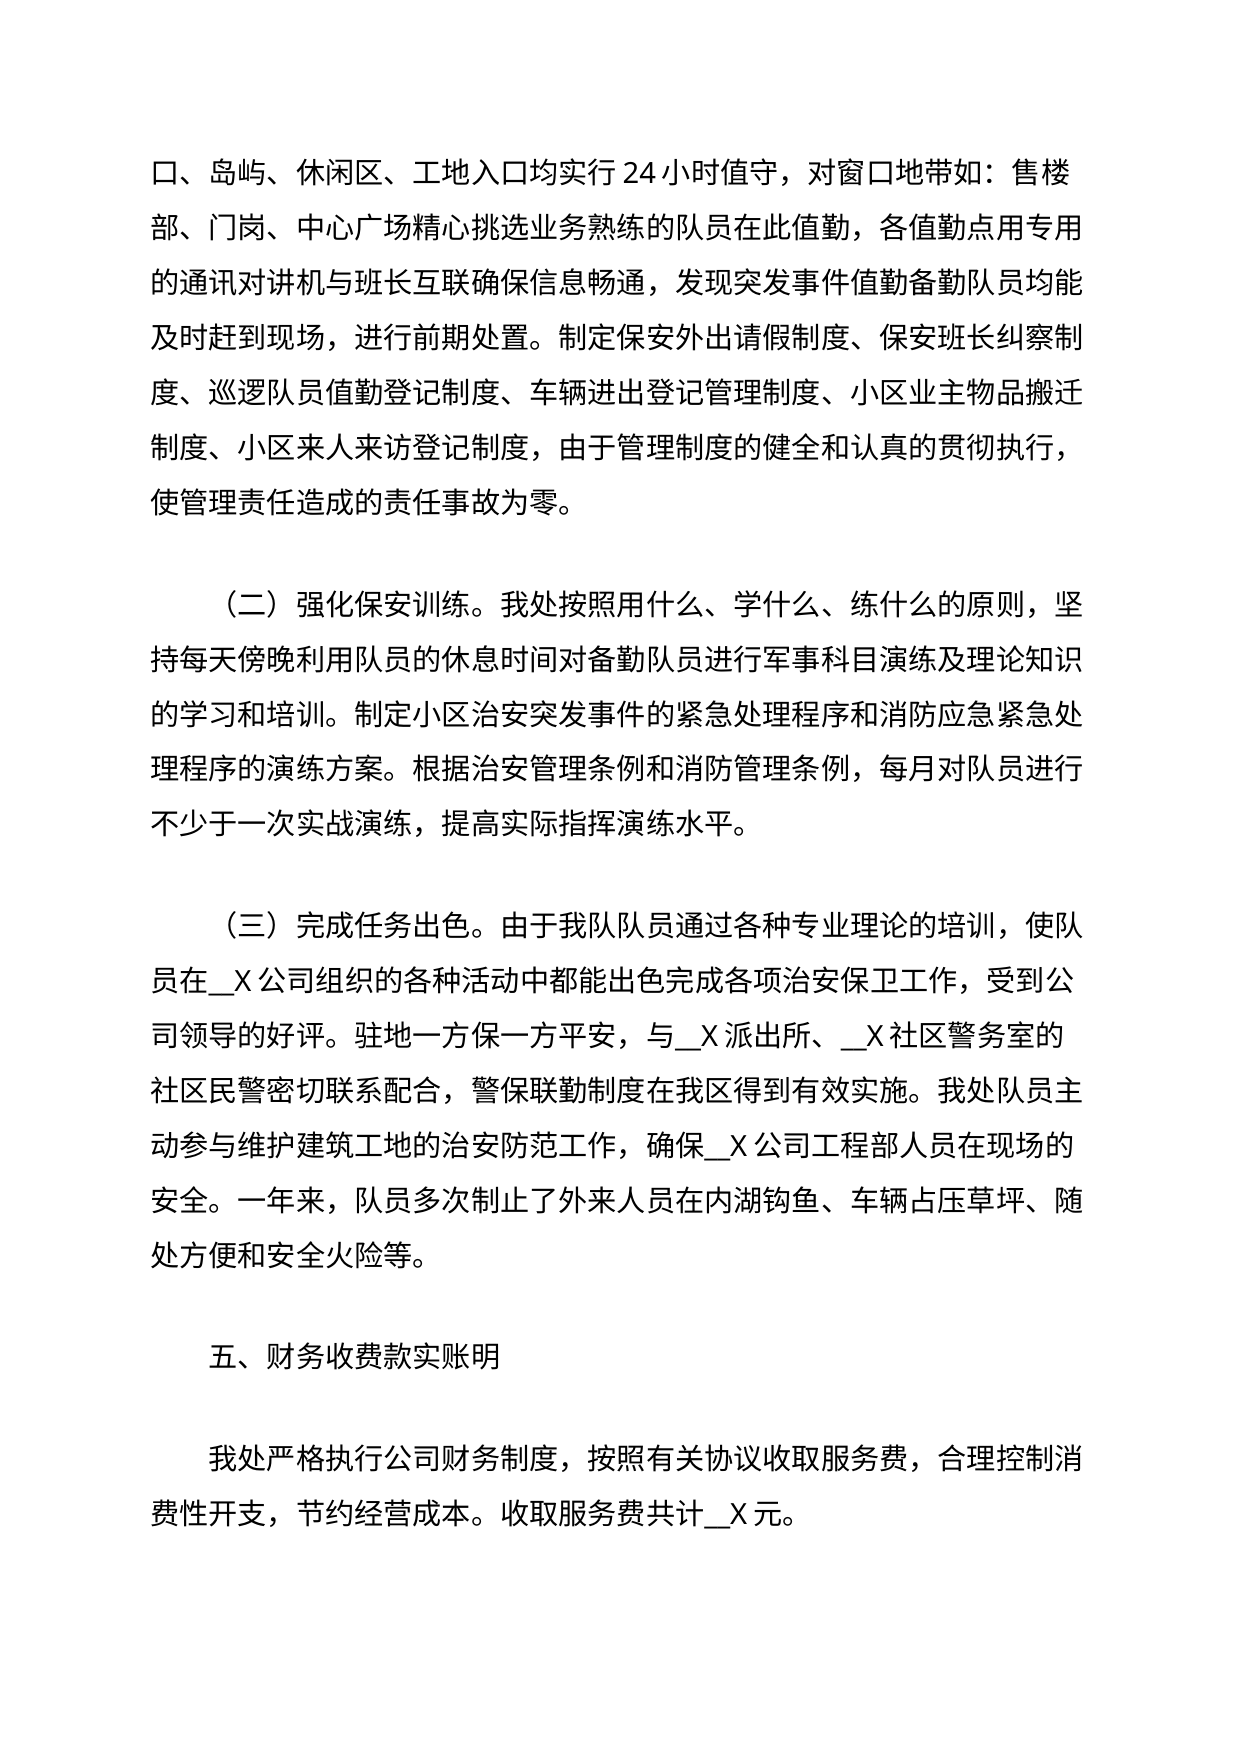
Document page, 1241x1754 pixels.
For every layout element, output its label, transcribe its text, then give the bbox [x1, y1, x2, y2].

text 我处严格执行公司财务制度，按照有关协议收取服务费，合理控制消费性开支，节约经营成本。收取服务费共计__X元。 [150, 1436, 1090, 1533]
text （三）完成任务出色。由于我队队员通过各种专业理论的培训，使队员在__X公司组织的各种活动中都能出色完成各项治安保卫工作，受到公司领导的好评。驻地一方保一方平安，与__X派出所、__X社区警务室的社区民警密切联系配合，警保联勤制度在我区得到有效实施。我处队员主动参与维护建筑工地的治安防范工作，确保__X公司工程部人员在现场的安全。一年来，队员多次制止了外来人员在内湖钩鱼、车辆占压草坪、随处方便和安全火险等。 [150, 903, 1090, 1274]
text （二）强化保安训练。我处按照用什么、学什么、练什么的原则，坚持每天傍晚利用队员的休息时间对备勤队员进行军事科目演练及理论知识的学习和培训。制定小区治安突发事件的紧急处理程序和消防应急紧急处理程序的演练方案。根据治安管理条例和消防管理条例，每月对队员进行不少于一次实战演练，提高实际指挥演练水平。 [150, 581, 1090, 843]
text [150, 150, 1090, 522]
text 五、财务收费款实账明 [150, 1334, 1090, 1376]
